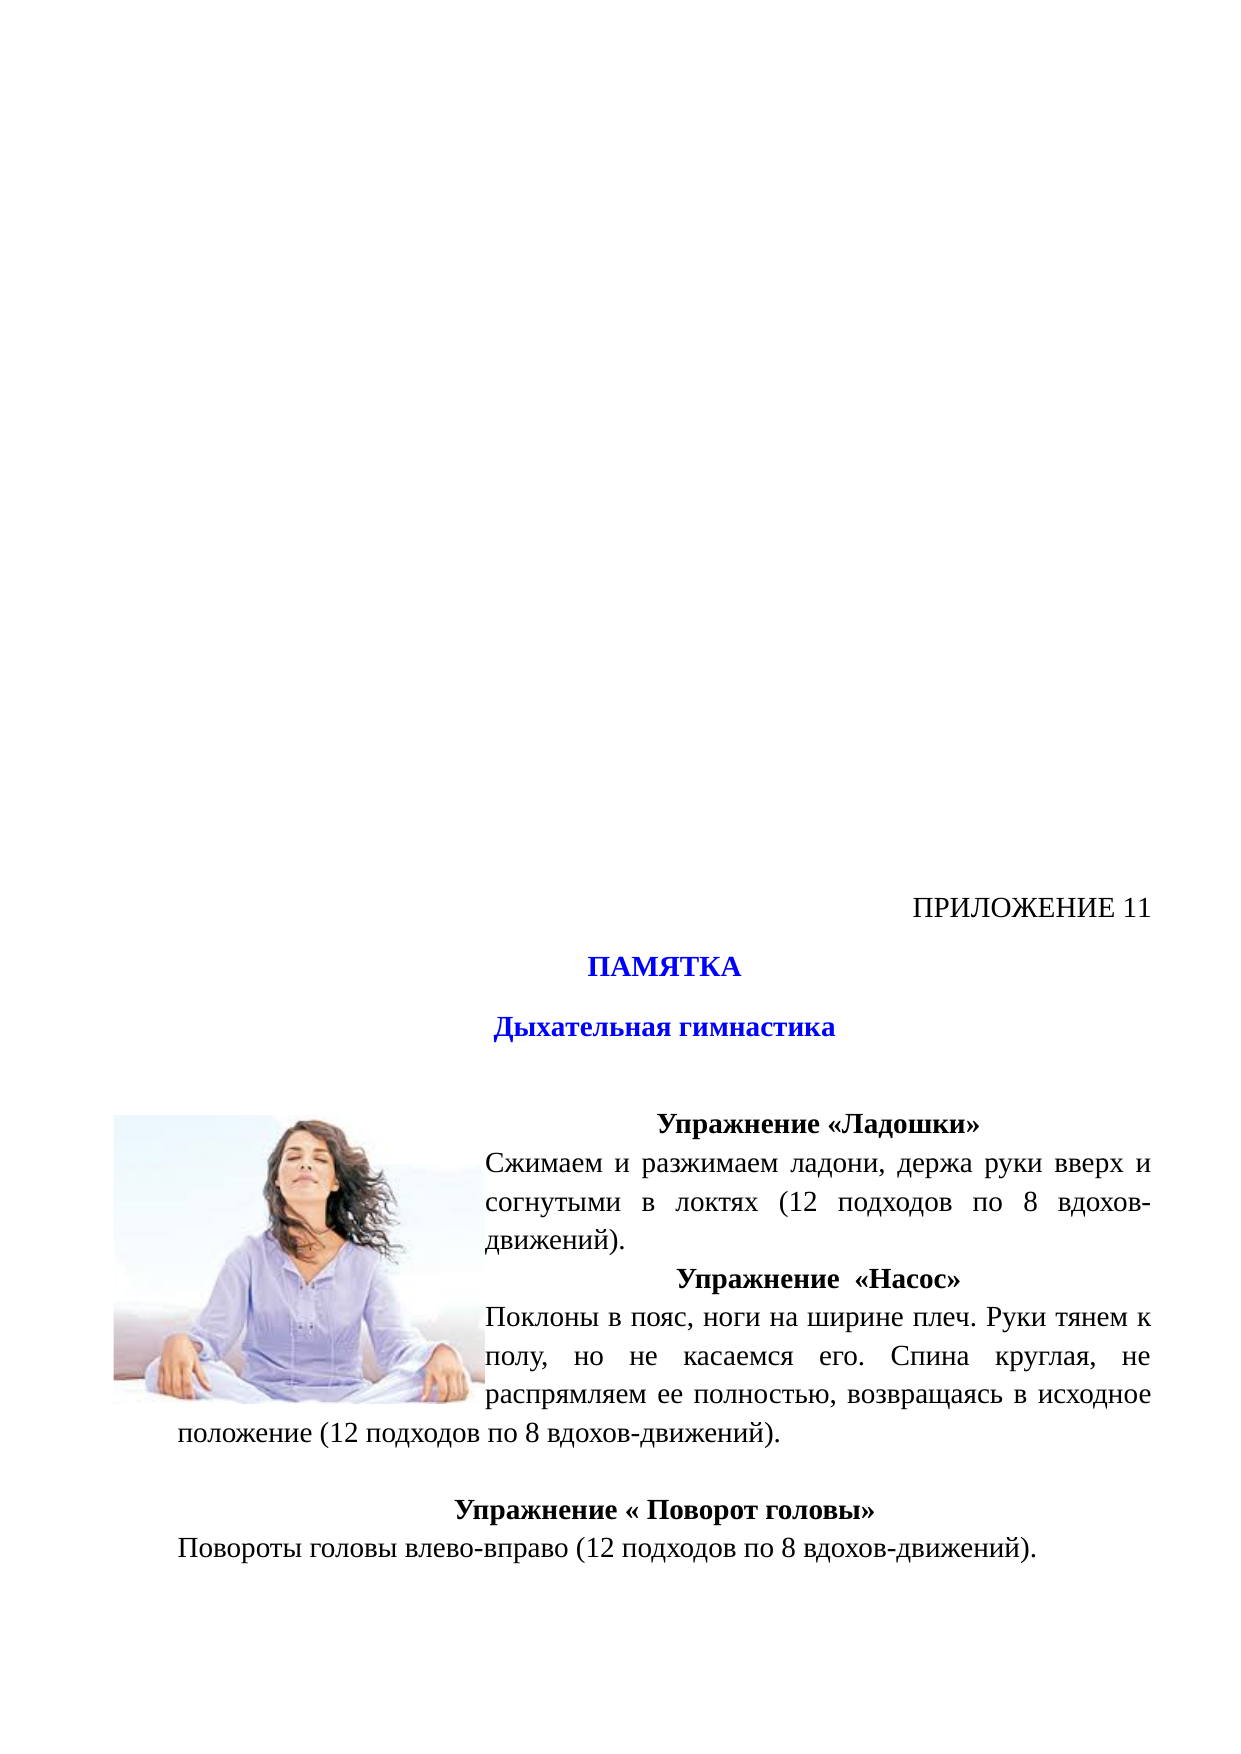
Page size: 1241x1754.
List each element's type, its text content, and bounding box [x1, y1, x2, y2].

text Сжимаем и разжимаем ладони, держа руки вверх и согнутыми в локтях (12 подходов по 8 вдохов-движений). [485, 1145, 1152, 1256]
text ПРИЛОЖЕНИЕ 11 [221, 890, 1152, 923]
text Дыхательная гимнастика [177, 1009, 1152, 1042]
text Упражнение « Поворот головы» [177, 1492, 1152, 1526]
text Упражнение «Насос» [485, 1261, 1152, 1294]
text Повороты головы влево-вправо (12 подходов по 8 вдохов-движений). [177, 1531, 1152, 1564]
text Поклоны в пояс, ноги на ширине плеч. Руки тянем к полу, но не касаемся его. Спина круглая, не распрямляем ее полностью, возвращаясь в исходное положение (12 подходов по 8 вдохов-движений). [177, 1299, 1152, 1448]
text Упражнение «Ладошки» [177, 1107, 1152, 1140]
text ПАМЯТКА [177, 949, 1152, 983]
picture [113, 1115, 485, 1404]
